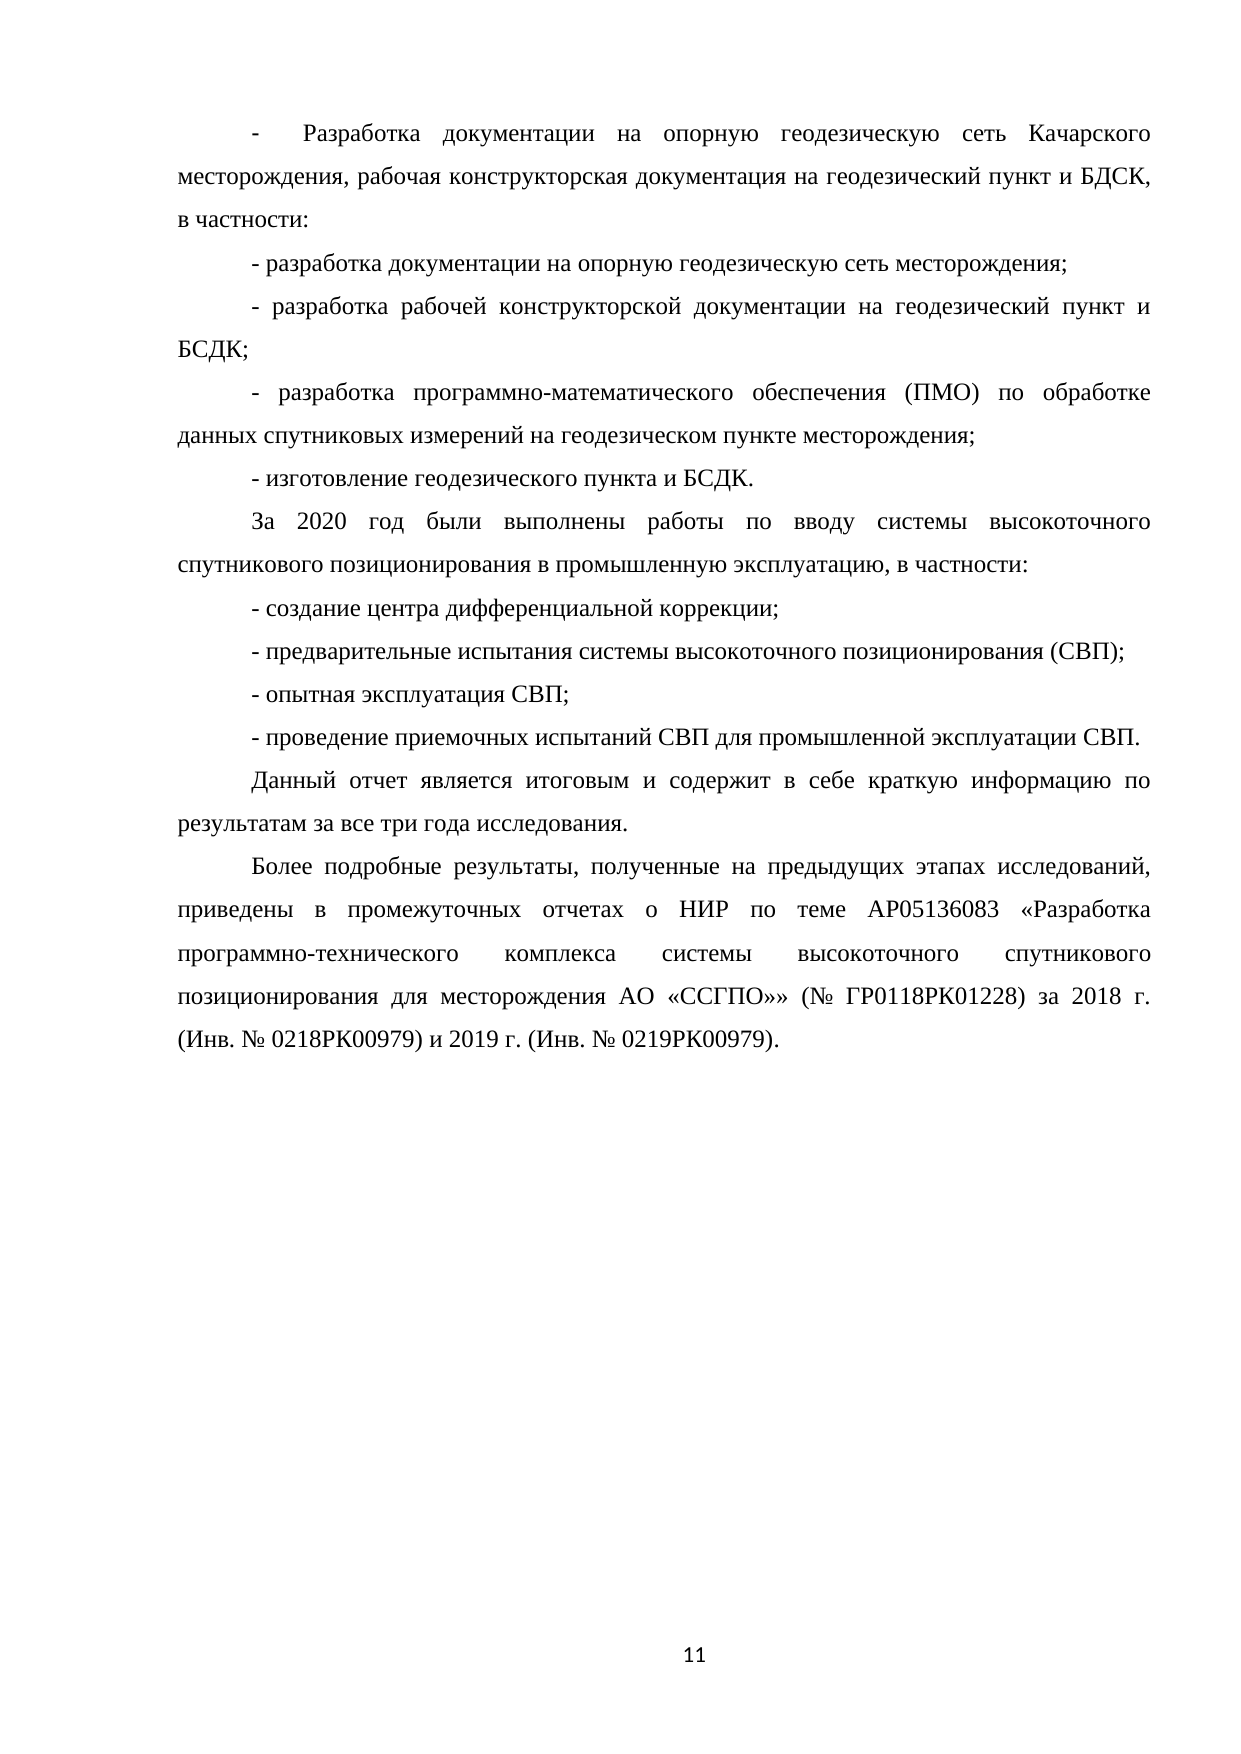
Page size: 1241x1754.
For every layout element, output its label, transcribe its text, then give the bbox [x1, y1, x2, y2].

text - разработка документации на опорную геодезическую сеть месторождения; [177, 248, 1152, 276]
text - изготовление геодезического пункта и БСДК. [177, 463, 1152, 492]
text - предварительные испытания системы высокоточного позиционирования (СВП); [177, 636, 1152, 664]
list Более подробные результаты, полученные на предыдущих этапах исследований, приведены в промежуточных отчетах о НИР по теме АР05136083 «Разработка программно-технического комплекса системы высокоточного спутникового позиционирования для месторождения АО «ССГПО»» (№ ГР0118РК01228) за 2018 г. (Инв. № 0218РК00979) и 2019 г. (Инв. № 0219РК00979). [177, 851, 1152, 1053]
text За 2020 год были выполнены работы по вводу системы высокоточного спутникового позиционирования в промышленную эксплуатацию, в частности: [177, 506, 1152, 578]
text Данный отчет является итоговым и содержит в себе краткую информацию по результатам за все три года исследования. [177, 765, 1152, 837]
text - проведение приемочных испытаний СВП для промышленной эксплуатации СВП. [177, 722, 1152, 751]
text - разработка программно-математического обеспечения (ПМО) по обработке данных спутниковых измерений на геодезическом пункте месторождения; [177, 377, 1152, 449]
text - создание центра дифференциальной коррекции; [177, 593, 1152, 621]
list Разработка документации на опорную геодезическую сеть Качарского месторождения, рабочая конструкторская документация на геодезический пункт и БДСК, в частности: [177, 118, 1152, 233]
text - разработка рабочей конструкторской документации на геодезический пункт и БСДК; [177, 291, 1152, 363]
text - опытная эксплуатация СВП; [177, 679, 1152, 708]
